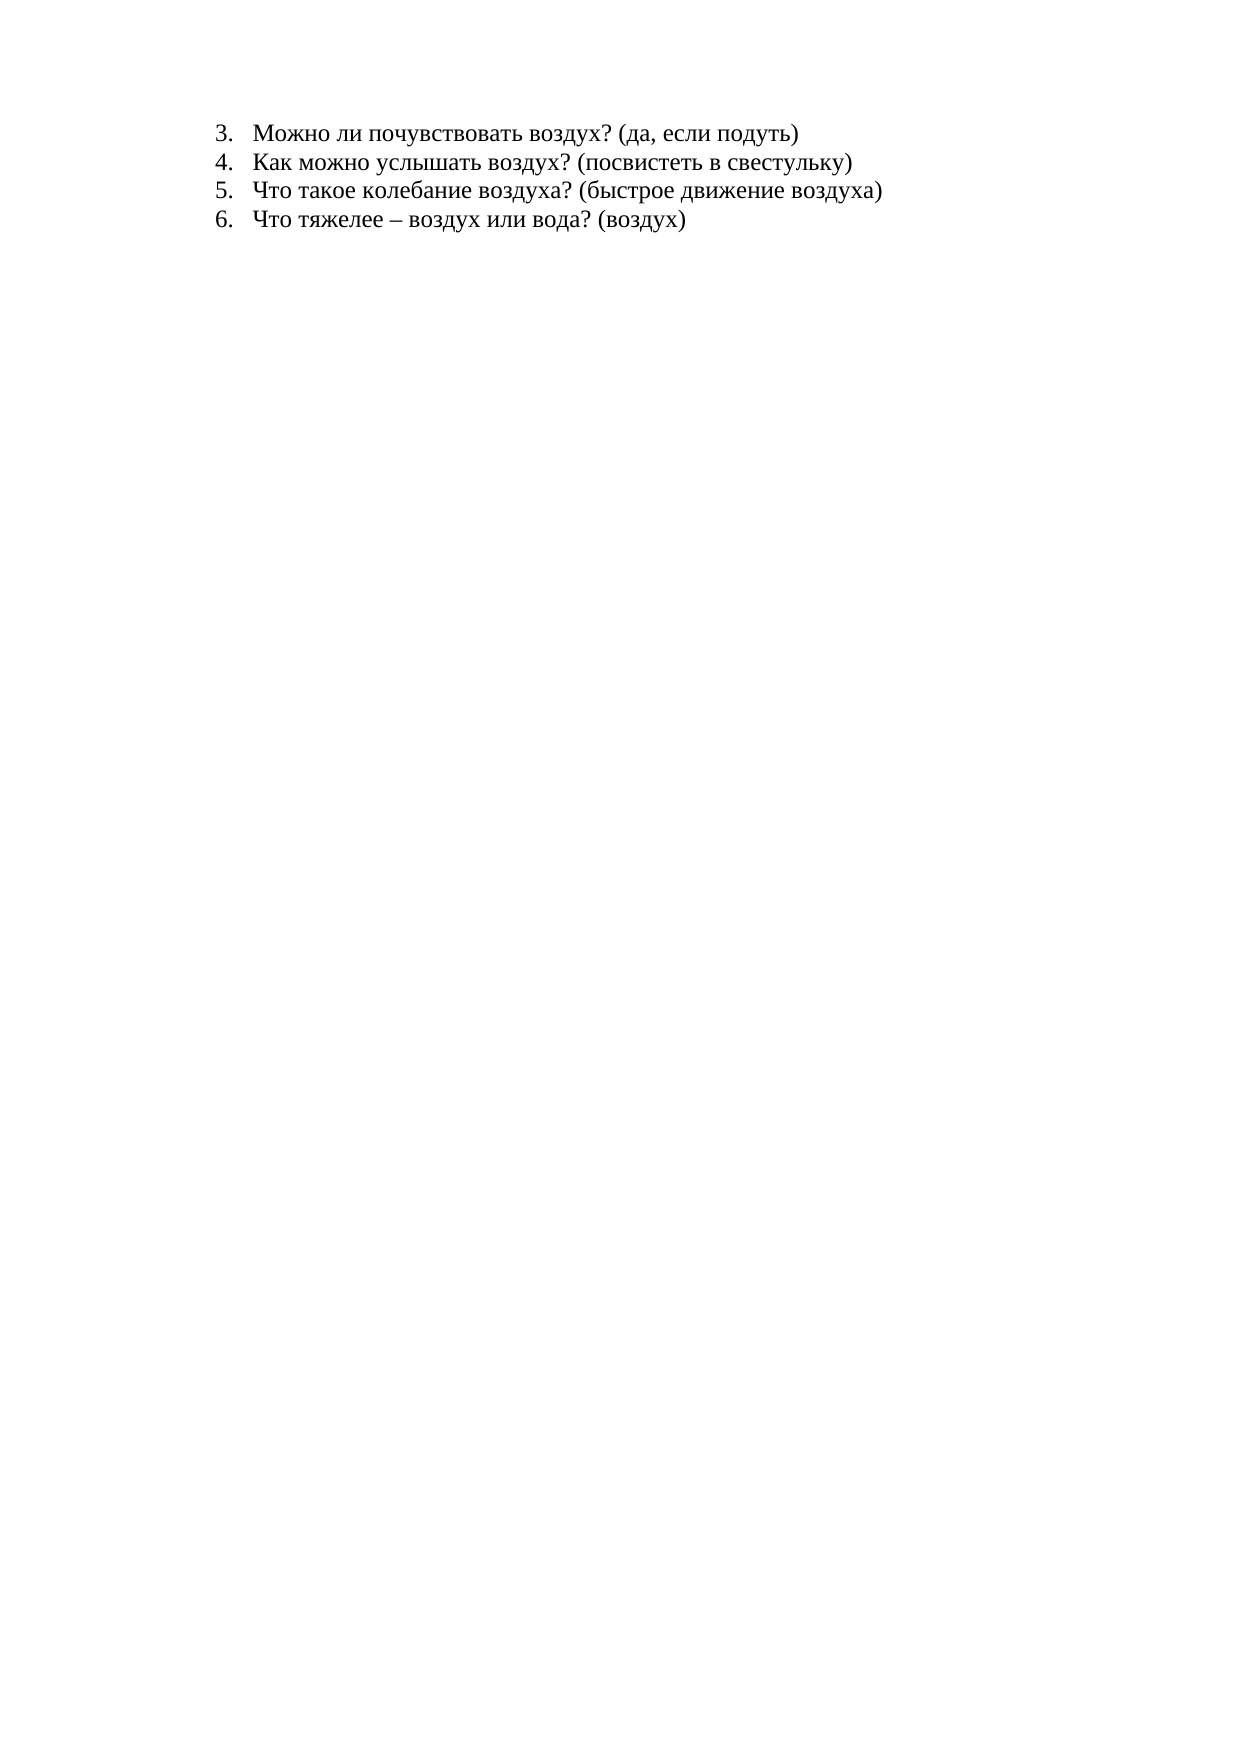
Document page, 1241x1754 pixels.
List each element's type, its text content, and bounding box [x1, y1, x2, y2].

list Что такое колебание воздуха? (быстрое движение воздуха) [215, 176, 1152, 204]
list Что тяжелее – воздух или вода? (воздух) [215, 204, 1152, 233]
list Как можно услышать воздух? (посвистеть в свестульку) [215, 147, 1152, 176]
list Можно ли почувствовать воздух? (да, если подуть) [215, 118, 1152, 147]
